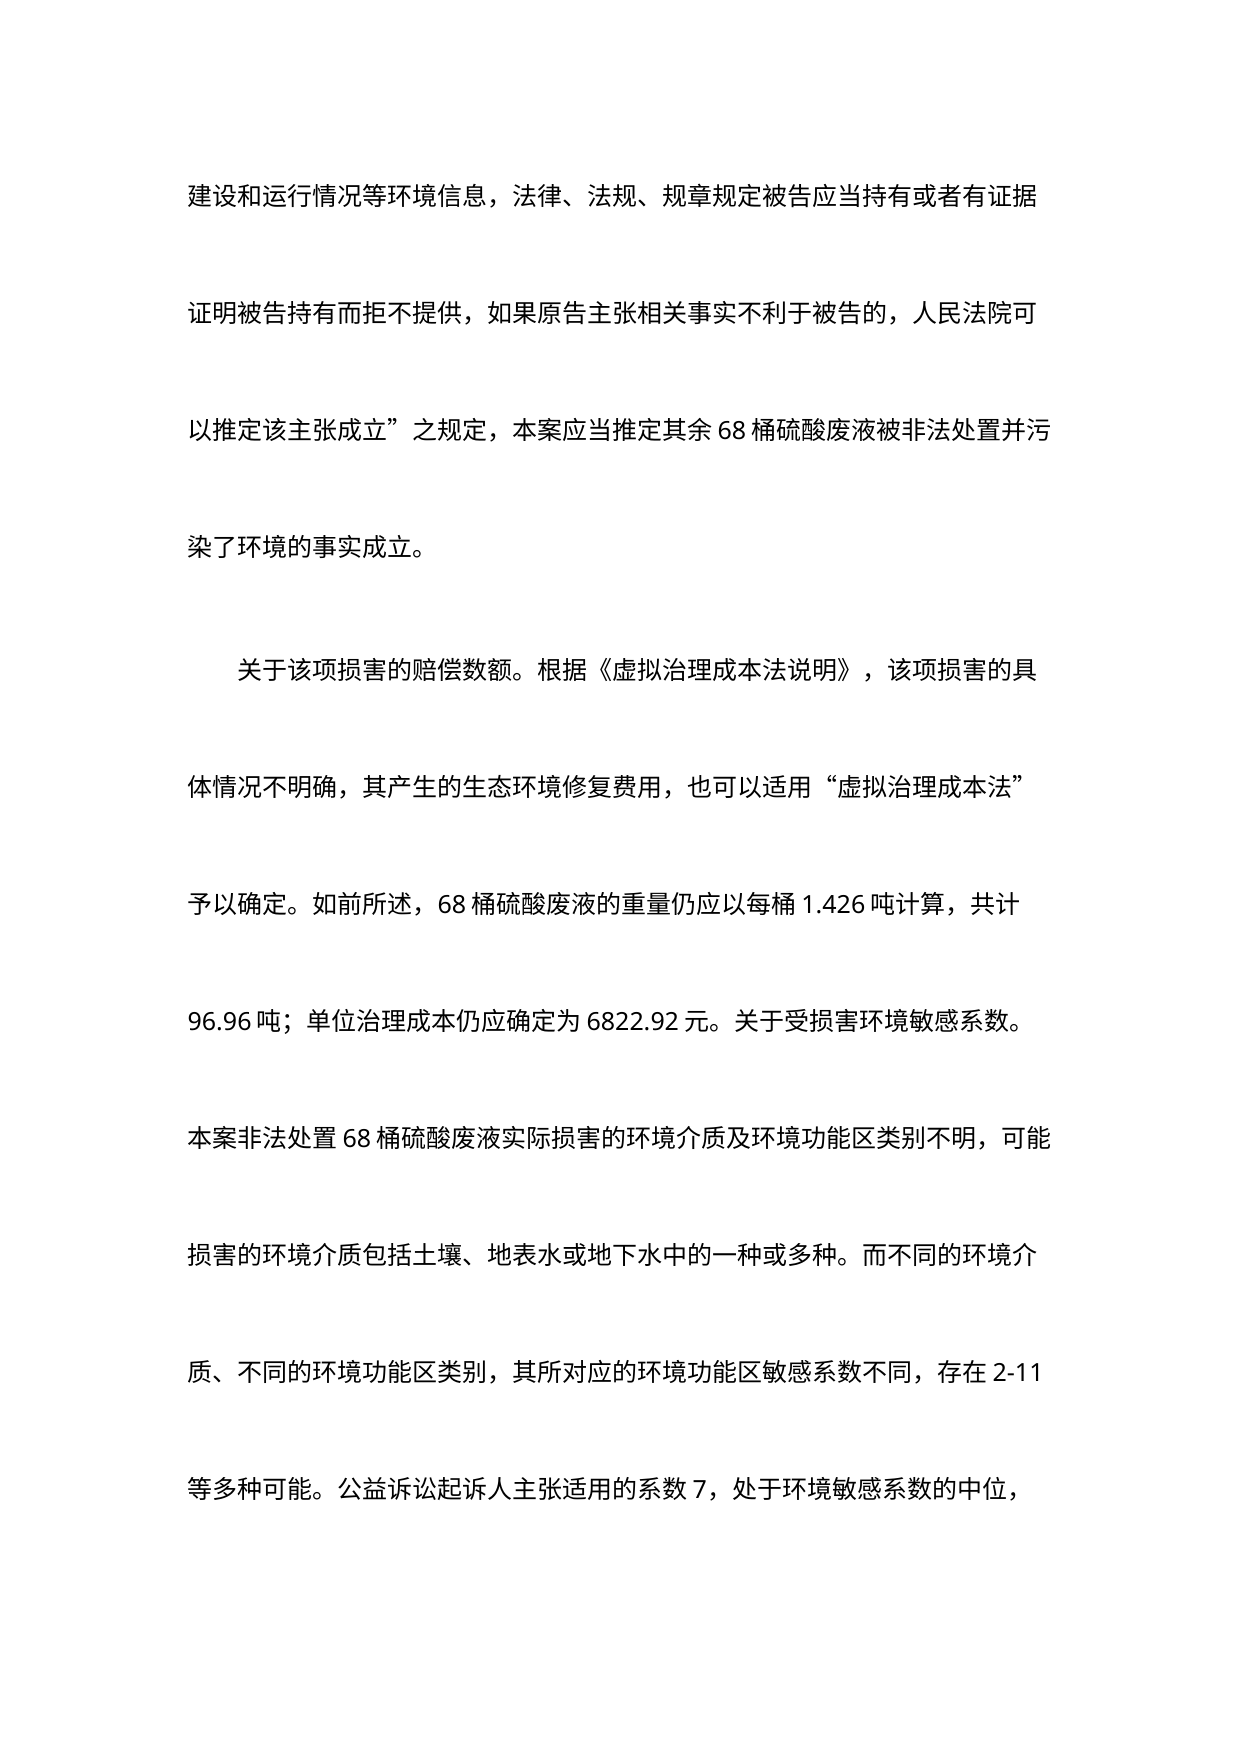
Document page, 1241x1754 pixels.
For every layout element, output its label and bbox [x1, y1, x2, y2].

text [187, 162, 1053, 578]
text [187, 636, 1053, 1520]
